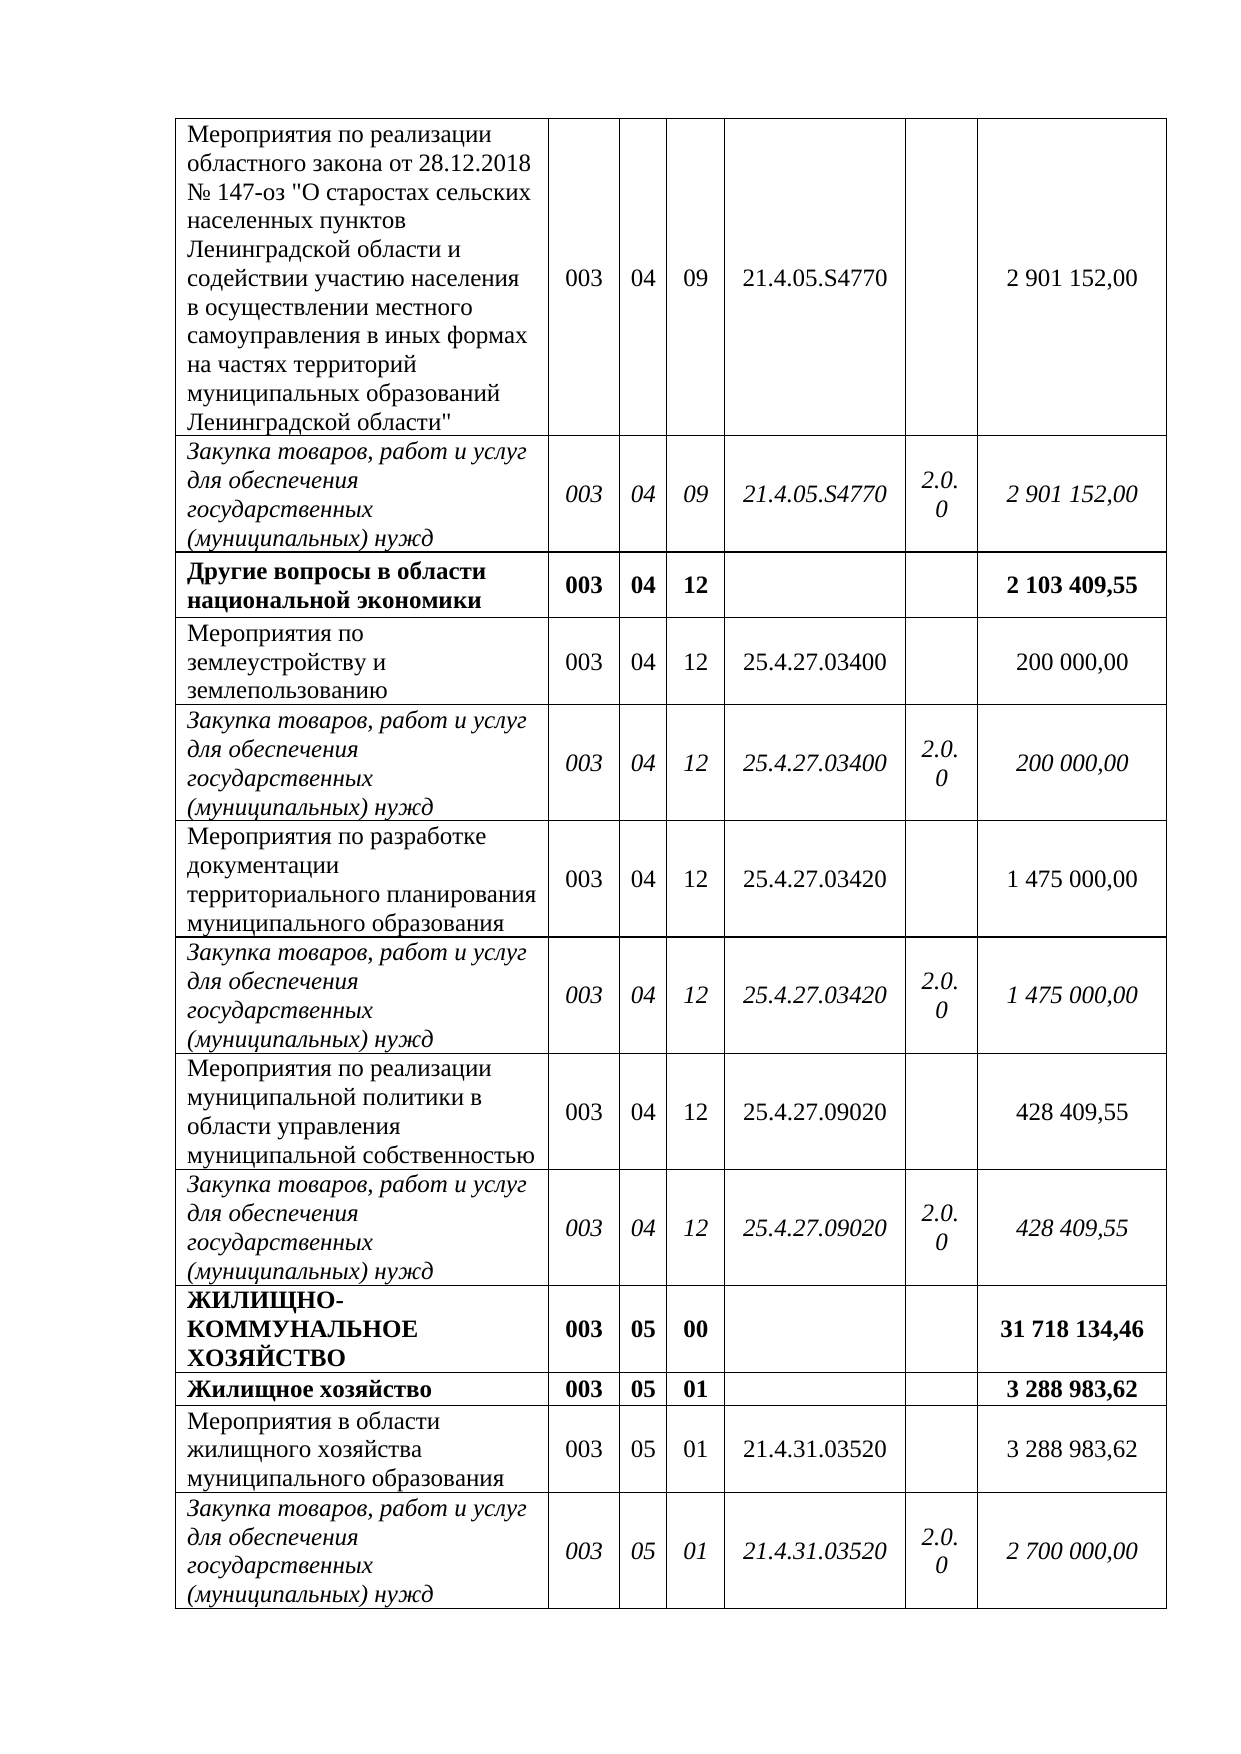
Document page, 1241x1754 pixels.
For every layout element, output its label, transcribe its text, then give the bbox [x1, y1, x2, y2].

table_cell 3 288 983,62 [978, 1373, 1166, 1405]
table_cell 003 [549, 938, 619, 1052]
table_cell 2.0.0 [906, 1170, 977, 1284]
table_cell [725, 1286, 905, 1372]
table_cell [906, 119, 977, 435]
table_cell 12 [667, 938, 724, 1052]
table_cell Мероприятия в области жилищного хозяйства муниципального образования [176, 1406, 548, 1492]
table_cell Другие вопросы в области национальной экономики [176, 553, 548, 617]
table_cell 31 718 134,46 [978, 1286, 1166, 1372]
table_cell 04 [620, 1170, 666, 1284]
table_cell 01 [667, 1373, 724, 1405]
table_cell 2.0.0 [906, 938, 977, 1052]
table_cell 04 [620, 618, 666, 704]
table_cell 003 [549, 1054, 619, 1168]
table_cell 21.4.05.S4770 [725, 119, 905, 435]
table_cell 12 [667, 705, 724, 820]
table_cell Жилищное хозяйство [176, 1373, 548, 1405]
table_cell 2.0.0 [906, 1493, 977, 1608]
table_cell 25.4.27.03400 [725, 618, 905, 704]
table_cell 003 [549, 436, 619, 551]
table_cell 12 [667, 618, 724, 704]
table_cell 09 [667, 119, 724, 435]
table_cell Закупка товаров, работ и услуг для обеспечения государственных (муниципальных) нужд [176, 436, 548, 551]
table_cell Закупка товаров, работ и услуг для обеспечения государственных (муниципальных) нужд [176, 938, 548, 1052]
table_cell 25.4.27.09020 [725, 1054, 905, 1168]
table_cell 25.4.27.03420 [725, 821, 905, 936]
table_cell 05 [620, 1286, 666, 1372]
table_cell Закупка товаров, работ и услуг для обеспечения государственных (муниципальных) нужд [176, 1170, 548, 1284]
table_cell 25.4.27.03400 [725, 705, 905, 820]
table_cell [906, 553, 977, 617]
table_cell [725, 553, 905, 617]
table_cell Закупка товаров, работ и услуг для обеспечения государственных (муниципальных) нужд [176, 1493, 548, 1608]
table_cell 003 [549, 1286, 619, 1372]
table_cell 428 409,55 [978, 1170, 1166, 1284]
table_cell ЖИЛИЩНО-КОММУНАЛЬНОЕ ХОЗЯЙСТВО [176, 1286, 548, 1372]
table_cell Мероприятия по реализации областного закона от 28.12.2018 № 147-оз "О старостах сельских населенных пунктов Ленинградской области и содействии участию населения в осуществлении местного самоуправления в иных формах на частях территорий муниципальных образований Ленинградской области" [176, 119, 548, 435]
table_cell [906, 821, 977, 936]
table_cell [906, 1286, 977, 1372]
table_cell 21.4.31.03520 [725, 1493, 905, 1608]
table_cell 428 409,55 [978, 1054, 1166, 1168]
table_cell 05 [620, 1373, 666, 1405]
table_cell 25.4.27.09020 [725, 1170, 905, 1284]
table_cell 05 [620, 1493, 666, 1608]
table_cell Мероприятия по разработке документации территориального планирования муниципального образования [176, 821, 548, 936]
table_cell 2 901 152,00 [978, 436, 1166, 551]
table_cell 12 [667, 821, 724, 936]
table_cell 12 [667, 1170, 724, 1284]
table_cell 003 [549, 705, 619, 820]
table_cell 01 [667, 1493, 724, 1608]
table_cell 003 [549, 1406, 619, 1492]
table_cell Закупка товаров, работ и услуг для обеспечения государственных (муниципальных) нужд [176, 705, 548, 820]
table_cell 003 [549, 821, 619, 936]
table_cell 01 [667, 1406, 724, 1492]
table_cell 05 [620, 1406, 666, 1492]
table_cell [906, 1406, 977, 1492]
table_cell 003 [549, 1170, 619, 1284]
table_cell 2 103 409,55 [978, 553, 1166, 617]
table_cell 003 [549, 1493, 619, 1608]
table_cell 04 [620, 436, 666, 551]
table_cell 04 [620, 705, 666, 820]
table_cell 00 [667, 1286, 724, 1372]
table_cell 003 [549, 119, 619, 435]
table_cell 2.0.0 [906, 436, 977, 551]
table_cell 04 [620, 1054, 666, 1168]
table_cell 200 000,00 [978, 618, 1166, 704]
table_cell Мероприятия по землеустройству и землепользованию [176, 618, 548, 704]
table_cell Мероприятия по реализации муниципальной политики в области управления муниципальной собственностью [176, 1054, 548, 1168]
table_cell 04 [620, 553, 666, 617]
table_cell 1 475 000,00 [978, 938, 1166, 1052]
table_cell [725, 1373, 905, 1405]
table_cell 04 [620, 119, 666, 435]
table_cell 04 [620, 938, 666, 1052]
table_cell 21.4.31.03520 [725, 1406, 905, 1492]
table_cell [906, 1054, 977, 1168]
table_cell 2 901 152,00 [978, 119, 1166, 435]
table_cell 003 [549, 553, 619, 617]
table_cell 04 [620, 821, 666, 936]
table_cell 2 700 000,00 [978, 1493, 1166, 1608]
table_cell 1 475 000,00 [978, 821, 1166, 936]
table_cell 2.0.0 [906, 705, 977, 820]
table_cell 12 [667, 553, 724, 617]
table_cell [906, 618, 977, 704]
table_cell [906, 1373, 977, 1405]
table_cell 09 [667, 436, 724, 551]
table_cell 25.4.27.03420 [725, 938, 905, 1052]
table_cell 21.4.05.S4770 [725, 436, 905, 551]
table_cell 12 [667, 1054, 724, 1168]
table_cell 003 [549, 1373, 619, 1405]
table_cell 200 000,00 [978, 705, 1166, 820]
table_cell 3 288 983,62 [978, 1406, 1166, 1492]
table_cell 003 [549, 618, 619, 704]
